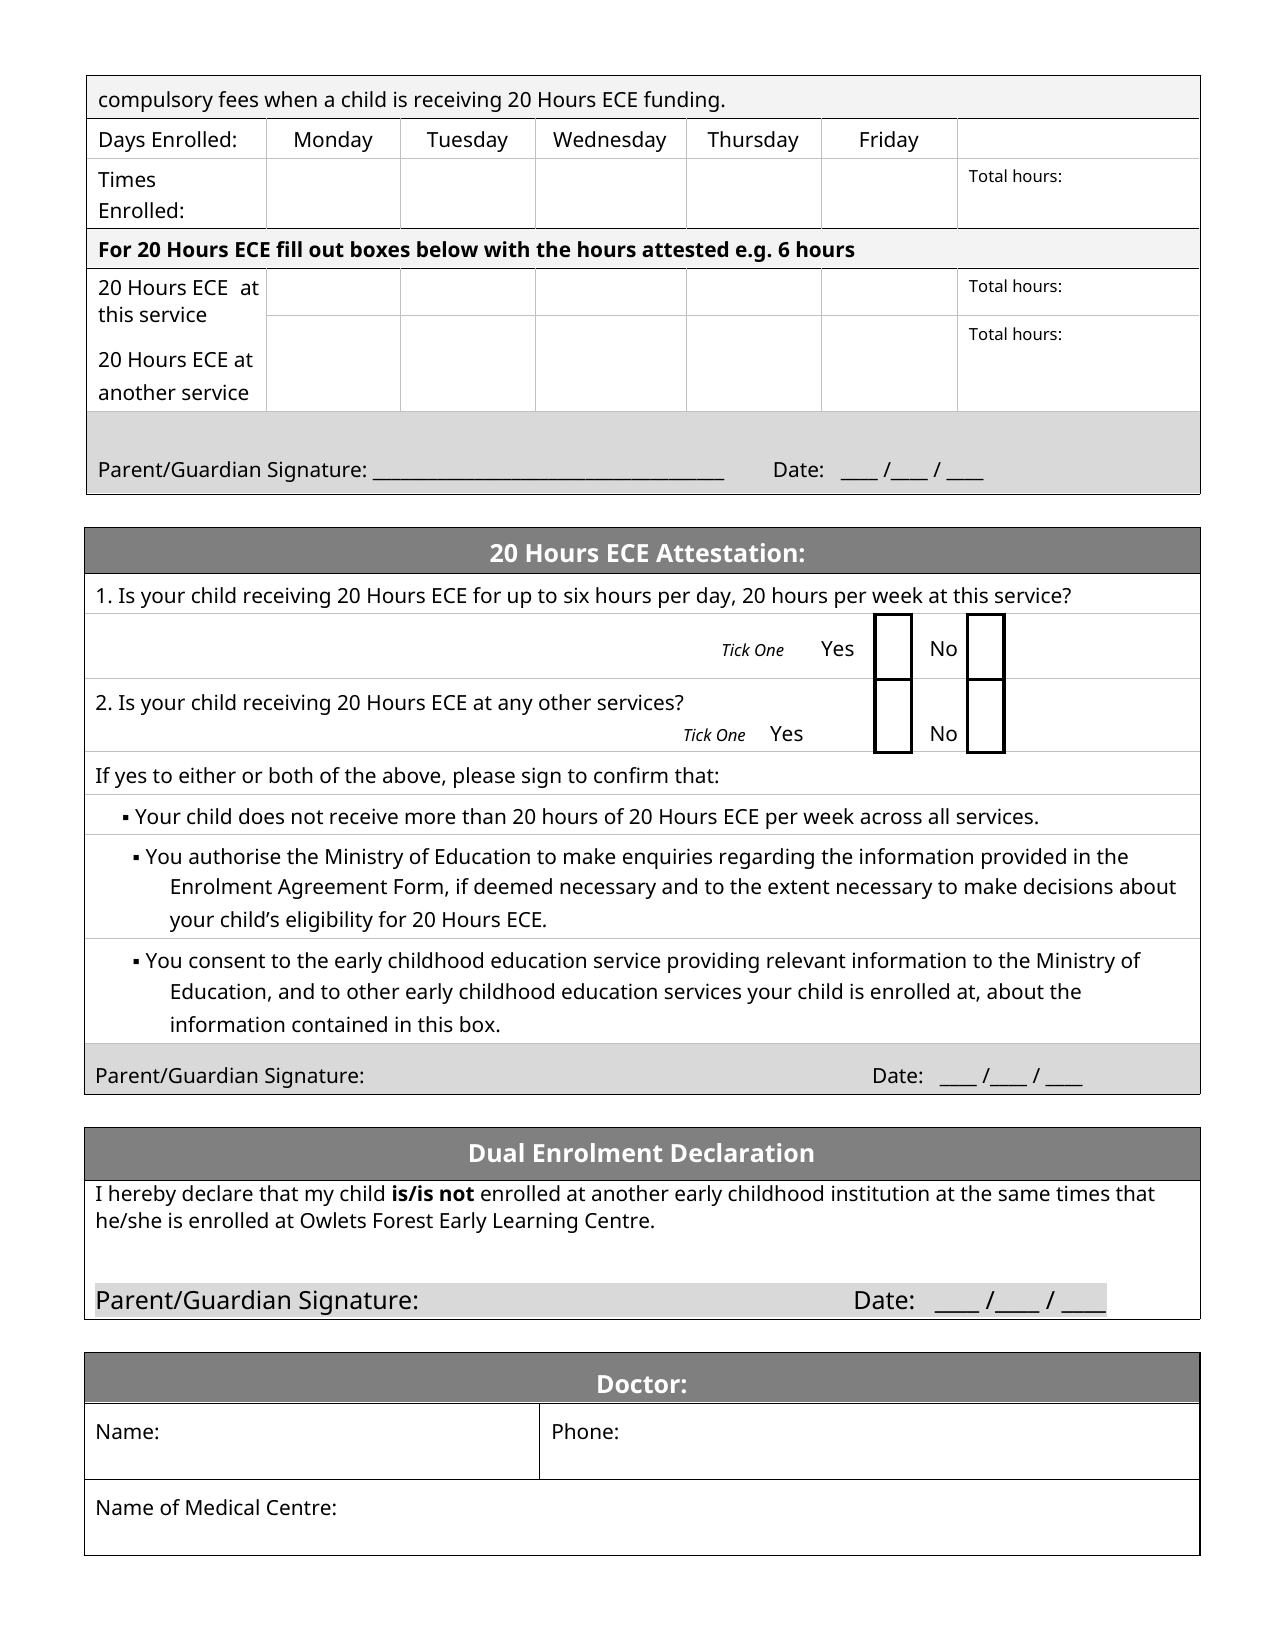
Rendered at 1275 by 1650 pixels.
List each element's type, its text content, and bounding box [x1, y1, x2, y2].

table_cell [877, 681, 910, 751]
table_cell Phone: [540, 1404, 1199, 1479]
table_cell [267, 316, 400, 411]
table_cell ▪ You consent to the early childhood education service providing relevant information to the Ministry of Education, and to other early childhood education services your child is enrolled at, about the information contained in this box. [85, 939, 1200, 1043]
table_cell Parent/Guardian Signature: ______________________________________ Date: ____ /____ / ____ [87, 411, 1200, 493]
table_cell [822, 269, 957, 315]
table_cell 20 Hours ECE at this service 20 Hours ECE at another service [87, 269, 266, 411]
table_cell Thursday [687, 119, 821, 157]
table_cell ▪ You authorise the Ministry of Education to make enquiries regarding the information provided in the Enrolment Agreement Form, if deemed necessary and to the extent necessary to make decisions about your child’s eligibility for 20 Hours ECE. [85, 835, 1200, 938]
table_cell No [913, 614, 966, 678]
table_cell Total hours: [958, 268, 1200, 315]
table_cell 2. Is your child receiving 20 Hours ECE at any other services? Tick One Yes [85, 679, 873, 751]
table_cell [87, 76, 1200, 118]
table_cell [267, 159, 400, 228]
table_cell [1006, 679, 1200, 751]
table_cell [401, 316, 535, 411]
table_cell [536, 316, 686, 411]
table_cell Total hours: [958, 315, 1200, 411]
table_cell Days Enrolled: [87, 119, 266, 157]
table_cell Friday [822, 119, 957, 157]
table_cell [1006, 614, 1200, 678]
table_cell [969, 616, 1002, 678]
table_cell Total hours: [958, 158, 1200, 228]
table_cell [536, 159, 686, 228]
table_cell If yes to either or both of the above, please sign to confirm that: [85, 752, 1200, 794]
table_cell Times Enrolled: [87, 159, 266, 228]
table_cell [540, 1480, 1199, 1555]
table_cell Name of Medical Centre: [85, 1480, 540, 1555]
table_cell For 20 Hours ECE fill out boxes below with the hours attested e.g. 6 hours [87, 228, 1200, 267]
table_cell [401, 269, 535, 315]
table_cell [267, 269, 400, 315]
table_cell Monday [267, 119, 400, 157]
table_cell [822, 159, 957, 228]
table_cell Name: [85, 1404, 539, 1479]
table_cell Wednesday [536, 119, 686, 157]
table_cell 1. Is your child receiving 20 Hours ECE for up to six hours per day, 20 hours per week at this service? [85, 574, 1200, 613]
table_cell [687, 316, 821, 411]
table_header 20 Hours ECE Attestation: [85, 528, 1200, 573]
table_cell Parent/Guardian Signature: Date: ____ /____ / ____ [85, 1044, 1200, 1094]
table_cell [687, 269, 821, 315]
table_cell [877, 616, 910, 678]
table_cell [687, 159, 821, 228]
table_cell Tuesday [401, 119, 535, 157]
table_cell [401, 159, 535, 228]
table_header Doctor: [85, 1353, 1199, 1402]
table_header Dual Enrolment Declaration [85, 1128, 1200, 1180]
table_cell Tick One Yes [85, 614, 873, 678]
table_cell [958, 118, 1200, 157]
table_cell [536, 269, 686, 315]
table_cell [822, 316, 957, 411]
table_cell [969, 681, 1002, 751]
table_cell ▪ Your child does not receive more than 20 hours of 20 Hours ECE per week across all services. [85, 795, 1200, 834]
table_cell No [913, 679, 966, 751]
table_cell I hereby declare that my child is/is not enrolled at another early childhood institution at the same times that he/she is enrolled at Owlets Forest Early Learning Centre. Parent/Guardian Signature: Date: ____ /____ / ____ [85, 1181, 1200, 1319]
